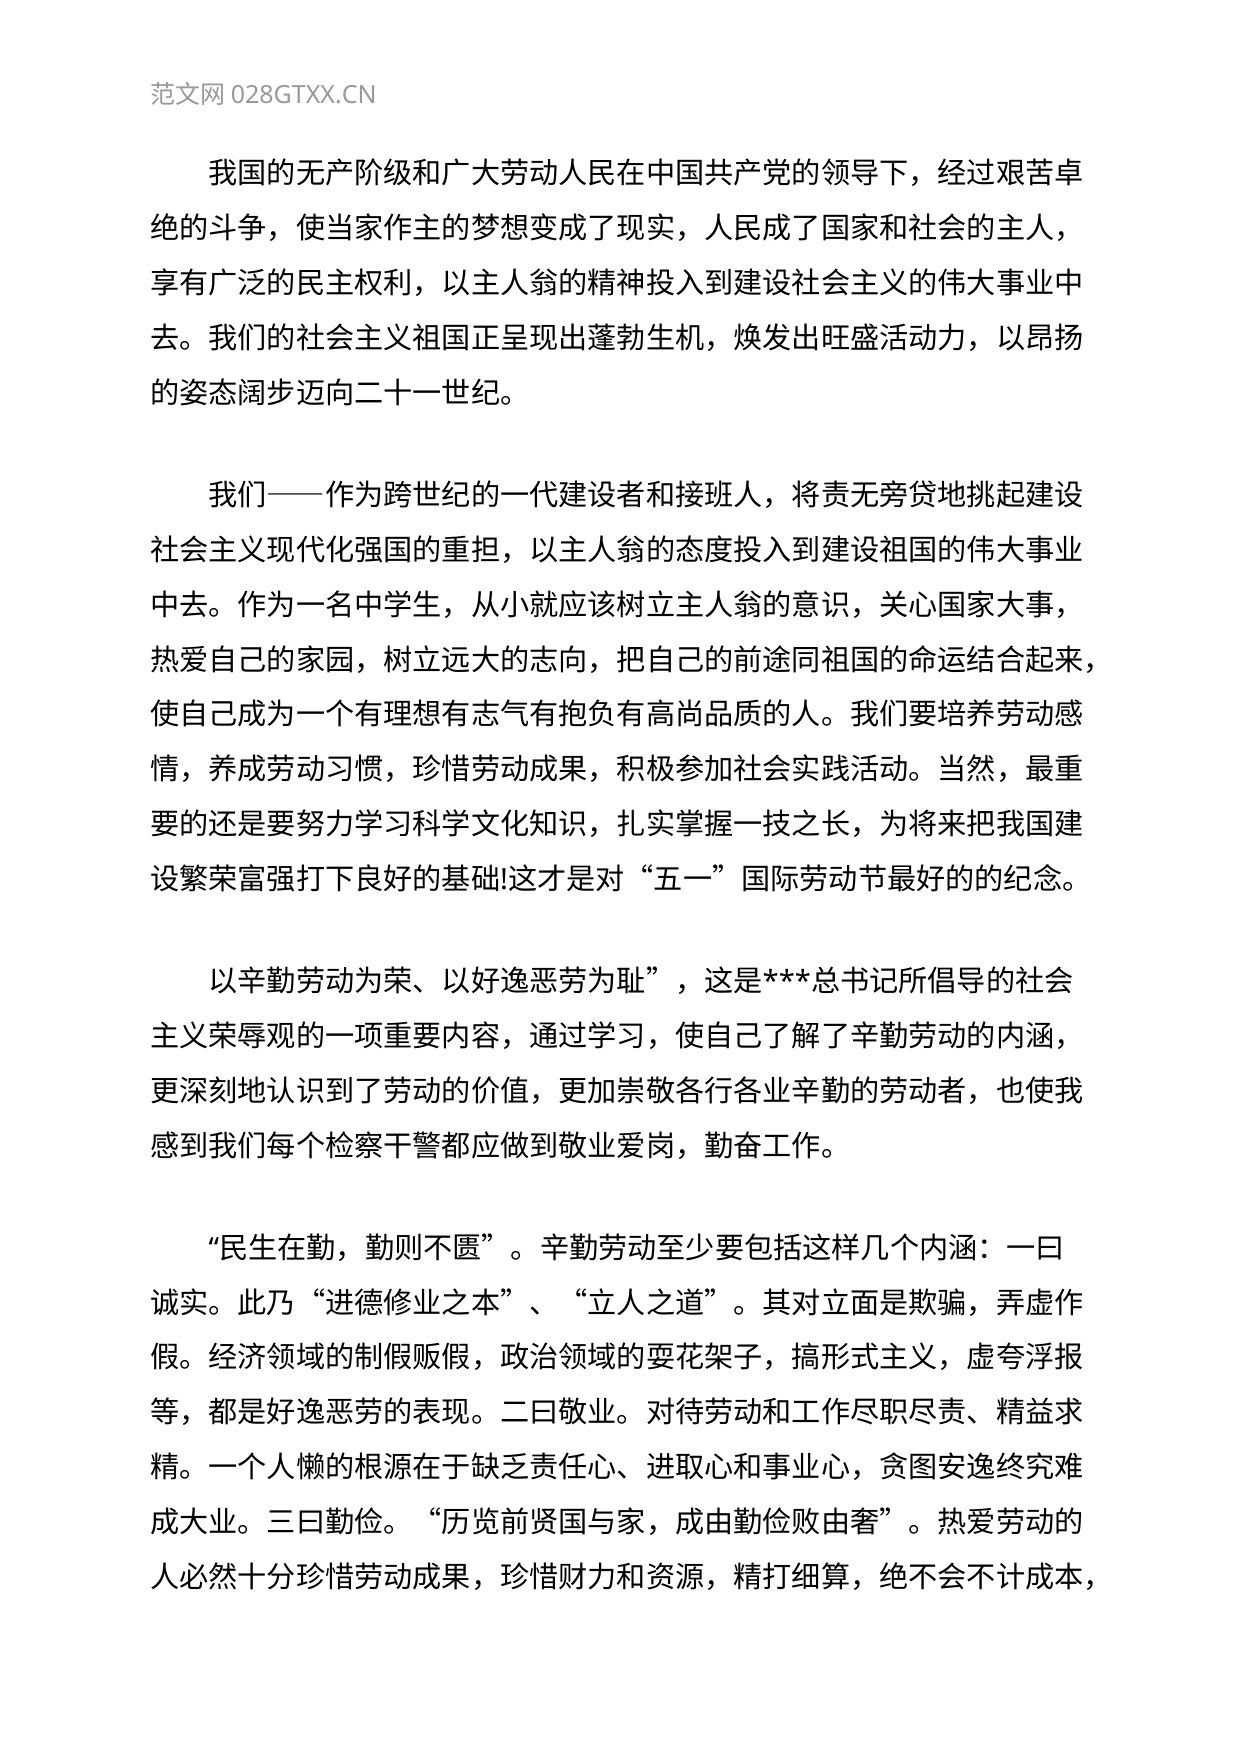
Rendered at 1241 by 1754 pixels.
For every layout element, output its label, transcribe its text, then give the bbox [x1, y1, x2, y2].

text 以辛勤劳动为荣、以好逸恶劳为耻”，这是***总书记所倡导的社会主义荣辱观的一项重要内容，通过学习，使自己了解了辛勤劳动的内涵，更深刻地认识到了劳动的价值，更加崇敬各行各业辛勤的劳动者，也使我感到我们每个检察干警都应做到敬业爱岗，勤奋工作。 [150, 958, 1090, 1165]
text 我们——作为跨世纪的一代建设者和接班人，将责无旁贷地挑起建设社会主义现代化强国的重担，以主人翁的态度投入到建设祖国的伟大事业中去。作为一名中学生，从小就应该树立主人翁的意识，关心国家大事，热爱自己的家园，树立远大的志向，把自己的前途同祖国的命运结合起来，使自己成为一个有理想有志气有抱负有高尚品质的人。我们要培养劳动感情，养成劳动习惯，珍惜劳动成果，积极参加社会实践活动。当然，最重要的还是要努力学习科学文化知识，扎实掌握一技之长，为将来把我国建设繁荣富强打下良好的基础!这才是对“五一”国际劳动节最好的的纪念。 [150, 471, 1090, 898]
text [150, 1224, 1090, 1596]
text 我国的无产阶级和广大劳动人民在中国共产党的领导下，经过艰苦卓绝的斗争，使当家作主的梦想变成了现实，人民成了国家和社会的主人，享有广泛的民主权利，以主人翁的精神投入到建设社会主义的伟大事业中去。我们的社会主义祖国正呈现出蓬勃生机，焕发出旺盛活动力，以昂扬的姿态阔步迈向二十一世纪。 [150, 150, 1090, 412]
